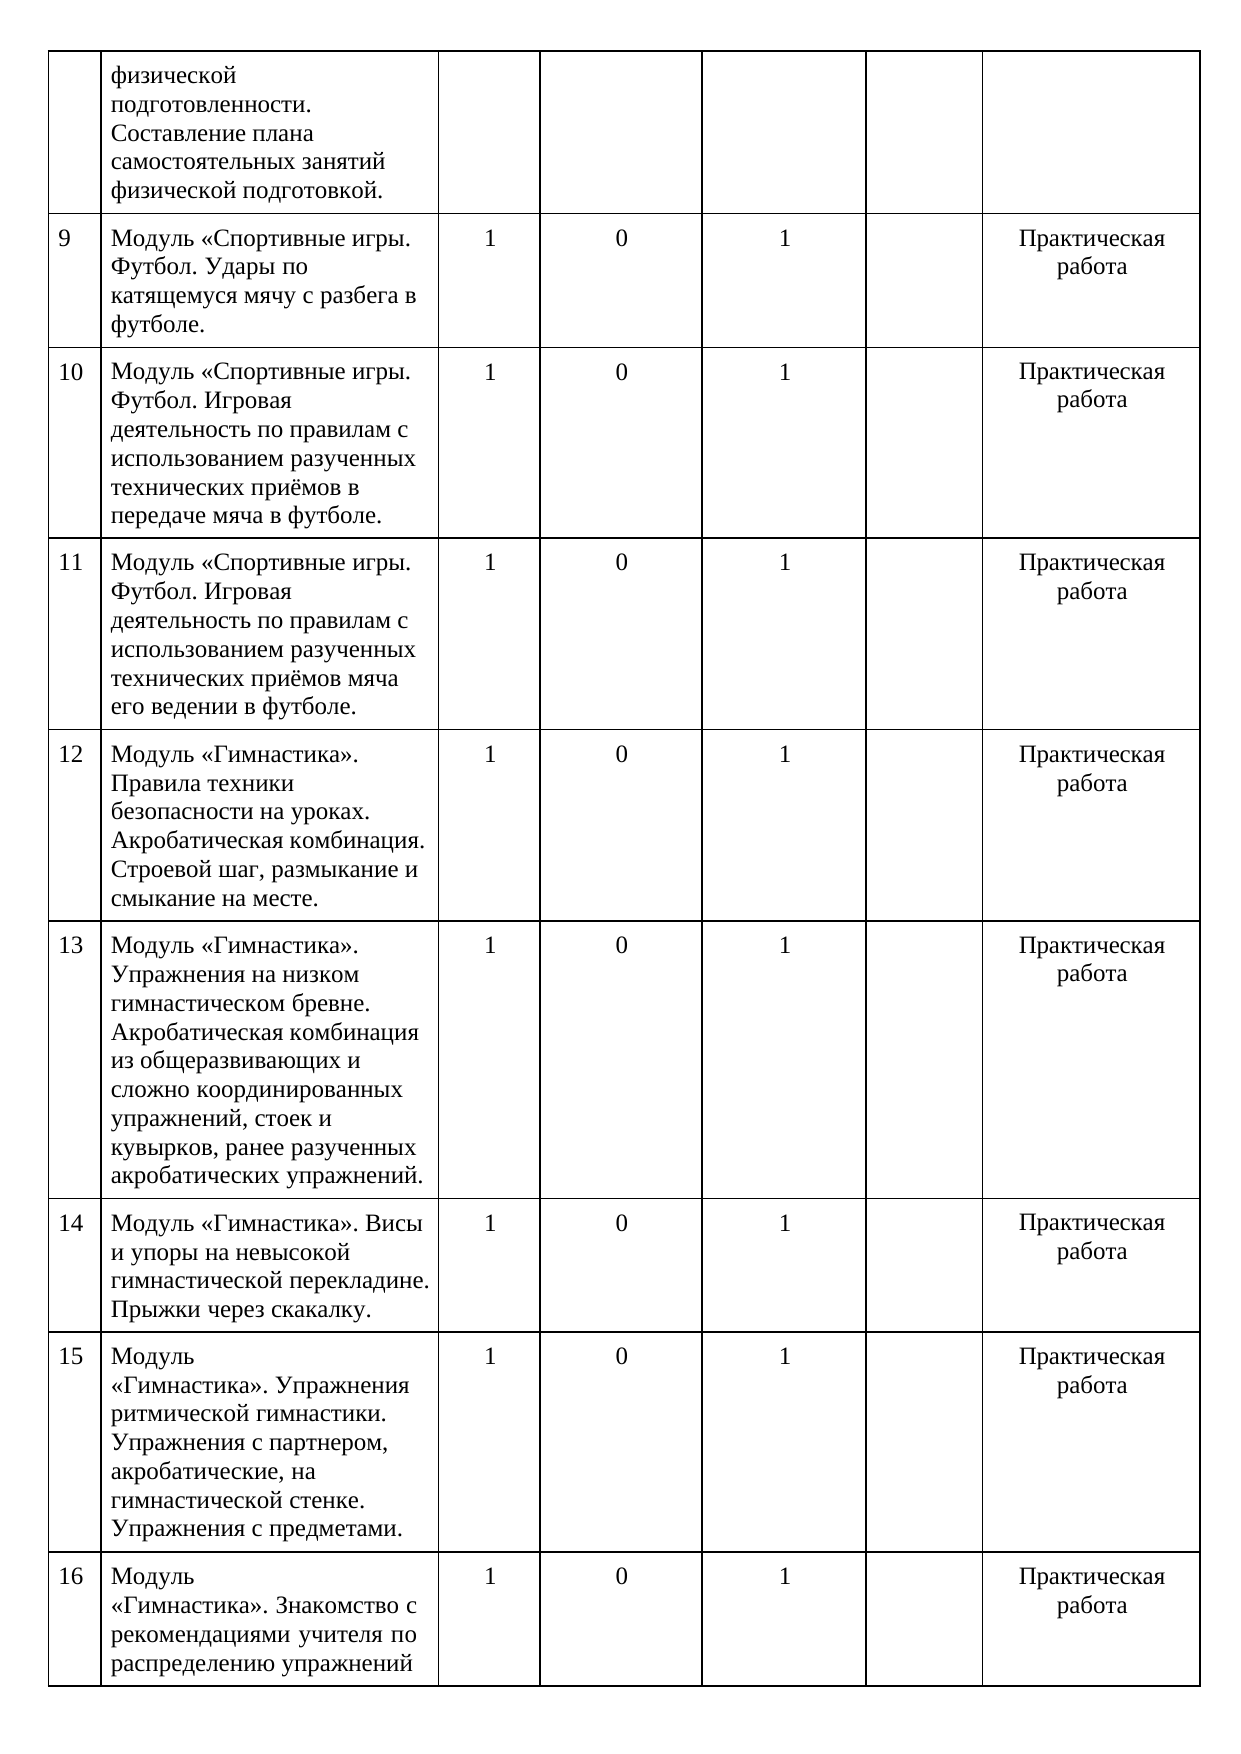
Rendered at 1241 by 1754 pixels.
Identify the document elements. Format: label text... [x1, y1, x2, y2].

table_cell 9 [49, 214, 100, 346]
table_cell Модуль «Гимнастика». Упражнения на низком гимнастическом бревне. Акробатическая комбинация из общеразвивающих и сложно координированных упражнений, стоек и кувырков, ранее разученных акробатических упражнений. [102, 922, 438, 1198]
table_header [983, 52, 1199, 212]
table_cell 1 [703, 539, 865, 729]
table_cell 1 [439, 348, 539, 537]
table_cell 1 [439, 922, 539, 1198]
table_cell 1 [703, 922, 865, 1198]
table_cell 11 [49, 539, 100, 729]
table_cell [867, 348, 982, 537]
table_cell Модуль «Гимнастика». Правила техники безопасности на уроках. Акробатическая комбинация. Строевой шаг, размыкание и смыкание на месте. [102, 730, 438, 920]
table_cell 10 [49, 348, 100, 537]
table_cell 1 [703, 348, 865, 537]
table_cell [867, 1199, 982, 1331]
table_cell Модуль «Гимнастика». Знакомство с рекомендациями учителя по распределению упражнений [102, 1553, 438, 1685]
table_header физической подготовленности. Составление плана самостоятельных занятий физической подготовкой. [102, 52, 438, 212]
table_header [541, 52, 701, 212]
table_cell Практическая работа [983, 214, 1199, 346]
table_cell 0 [541, 730, 701, 920]
table_cell [867, 730, 982, 920]
table_cell Практическая работа [983, 539, 1199, 729]
table_cell 13 [49, 922, 100, 1198]
table_cell [867, 214, 982, 346]
table_cell Практическая работа [983, 1333, 1199, 1551]
table_cell 1 [703, 1333, 865, 1551]
table_cell Практическая работа [983, 1199, 1199, 1331]
table_cell Модуль «Спортивные игры. Футбол. Игровая деятельность по правилам с использованием разученных технических приёмов мяча его ведении в футболе. [102, 539, 438, 729]
table_cell Практическая работа [983, 348, 1199, 537]
table_header [867, 52, 982, 212]
table_cell 0 [541, 1199, 701, 1331]
table_cell Модуль «Спортивные игры. Футбол. Удары по катящемуся мячу с разбега в футболе. [102, 214, 438, 346]
table_cell Практическая работа [983, 922, 1199, 1198]
table_cell 1 [439, 214, 539, 346]
table_cell [867, 539, 982, 729]
table_cell 1 [703, 1553, 865, 1685]
table_cell 0 [541, 922, 701, 1198]
table_cell 0 [541, 1553, 701, 1685]
table_header [439, 52, 539, 212]
table_cell 1 [703, 214, 865, 346]
table_cell 1 [439, 1333, 539, 1551]
table_cell 12 [49, 730, 100, 920]
table_cell Модуль «Гимнастика». Упражнения ритмической гимнастики. Упражнения с партнером, акробатические, на гимнастической стенке. Упражнения с предметами. [102, 1333, 438, 1551]
table_cell 0 [541, 348, 701, 537]
table_cell Практическая работа [983, 1553, 1199, 1685]
table_cell 1 [439, 539, 539, 729]
table_cell Практическая работа [983, 730, 1199, 920]
table_cell Модуль «Спортивные игры. Футбол. Игровая деятельность по правилам с использованием разученных технических приёмов в передаче мяча в футболе. [102, 348, 438, 537]
table_cell 1 [439, 1553, 539, 1685]
table_cell 0 [541, 1333, 701, 1551]
table_cell 1 [439, 1199, 539, 1331]
table_cell 0 [541, 539, 701, 729]
table_cell 1 [439, 730, 539, 920]
table_cell 15 [49, 1333, 100, 1551]
table_header [49, 52, 100, 212]
table_cell 1 [703, 730, 865, 920]
table_cell 16 [49, 1553, 100, 1685]
table_cell 14 [49, 1199, 100, 1331]
table_cell 1 [703, 1199, 865, 1331]
table_header [703, 52, 865, 212]
table_cell [867, 1333, 982, 1551]
table_cell Модуль «Гимнастика». Висы и упоры на невысокой гимнастической перекладине. Прыжки через скакалку. [102, 1199, 438, 1331]
table_cell [867, 1553, 982, 1685]
table_cell 0 [541, 214, 701, 346]
table_cell [867, 922, 982, 1198]
